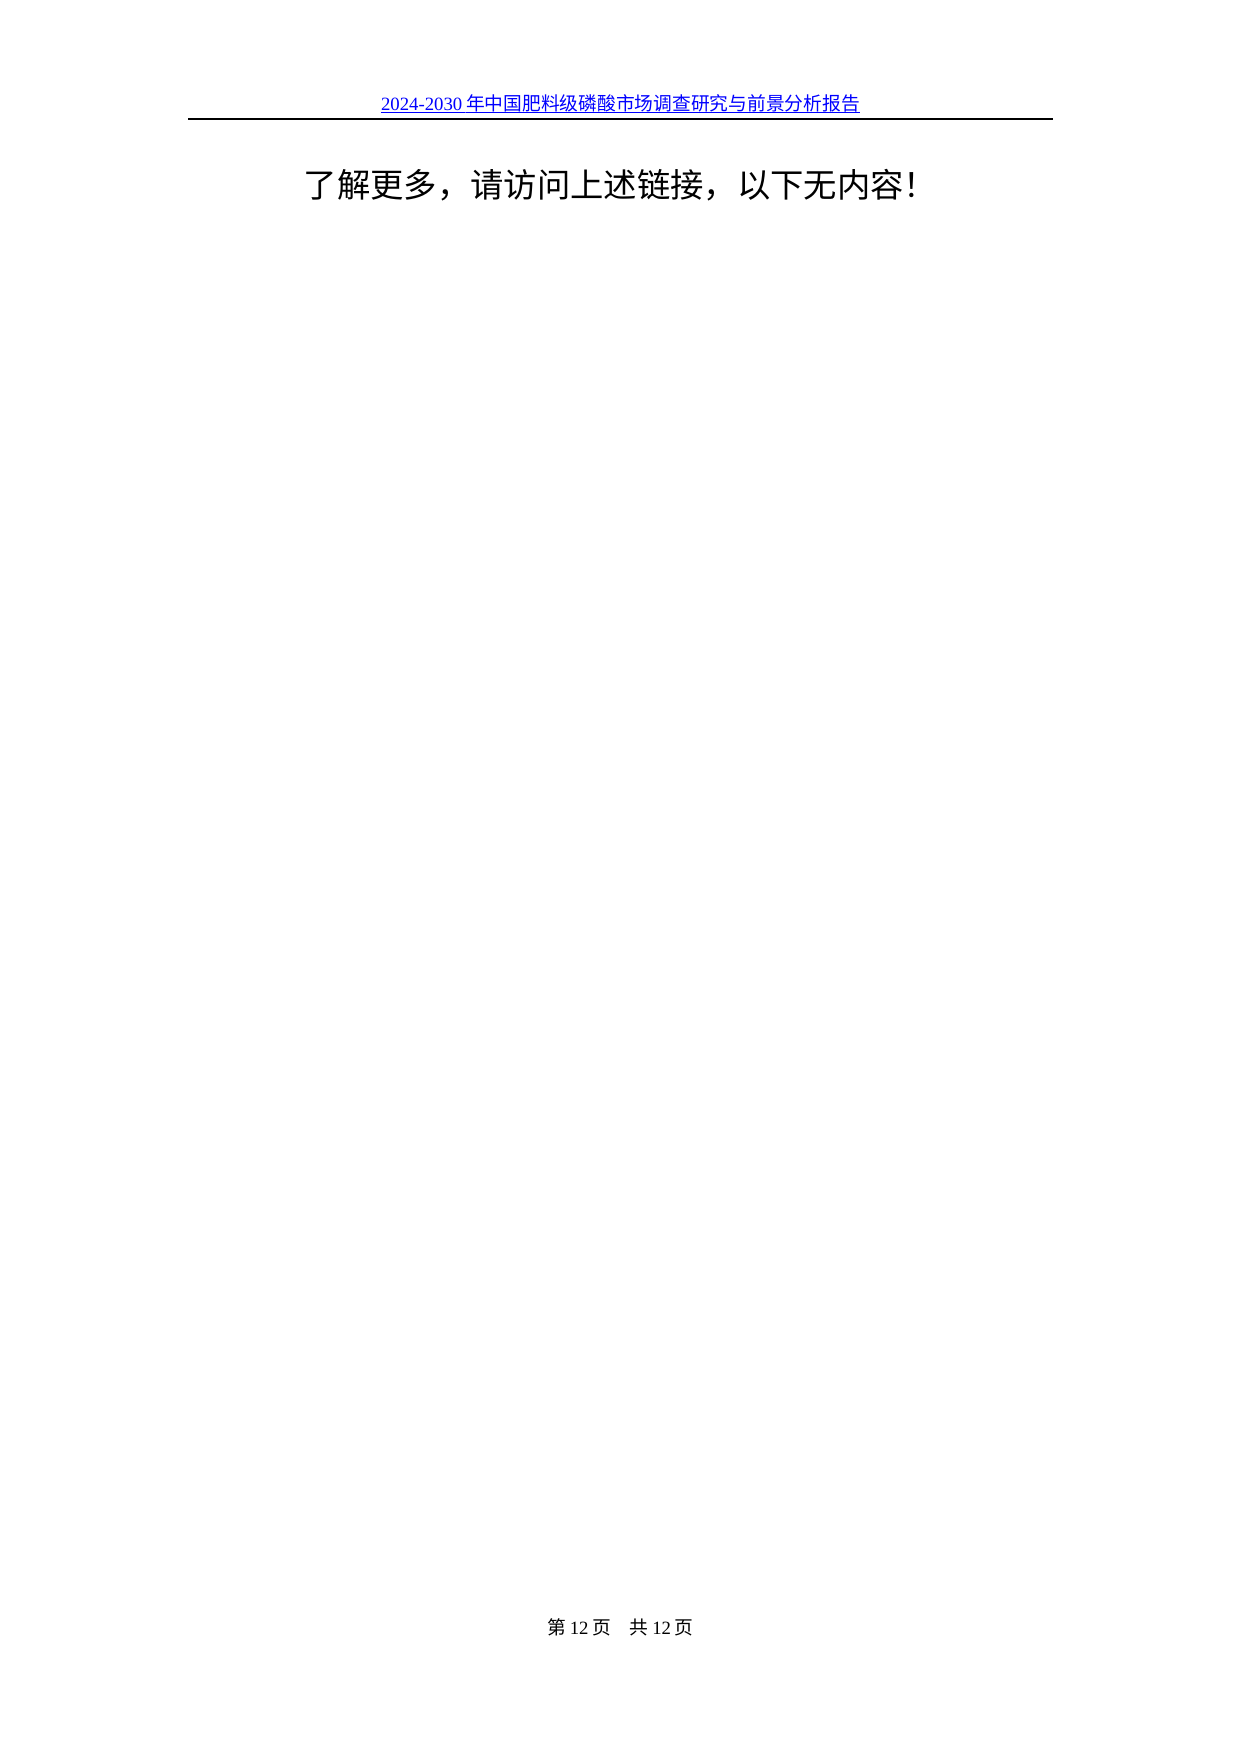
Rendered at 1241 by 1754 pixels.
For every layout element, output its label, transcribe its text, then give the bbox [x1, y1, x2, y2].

title 了解更多，请访问上述链接，以下无内容！ [187, 150, 1053, 215]
